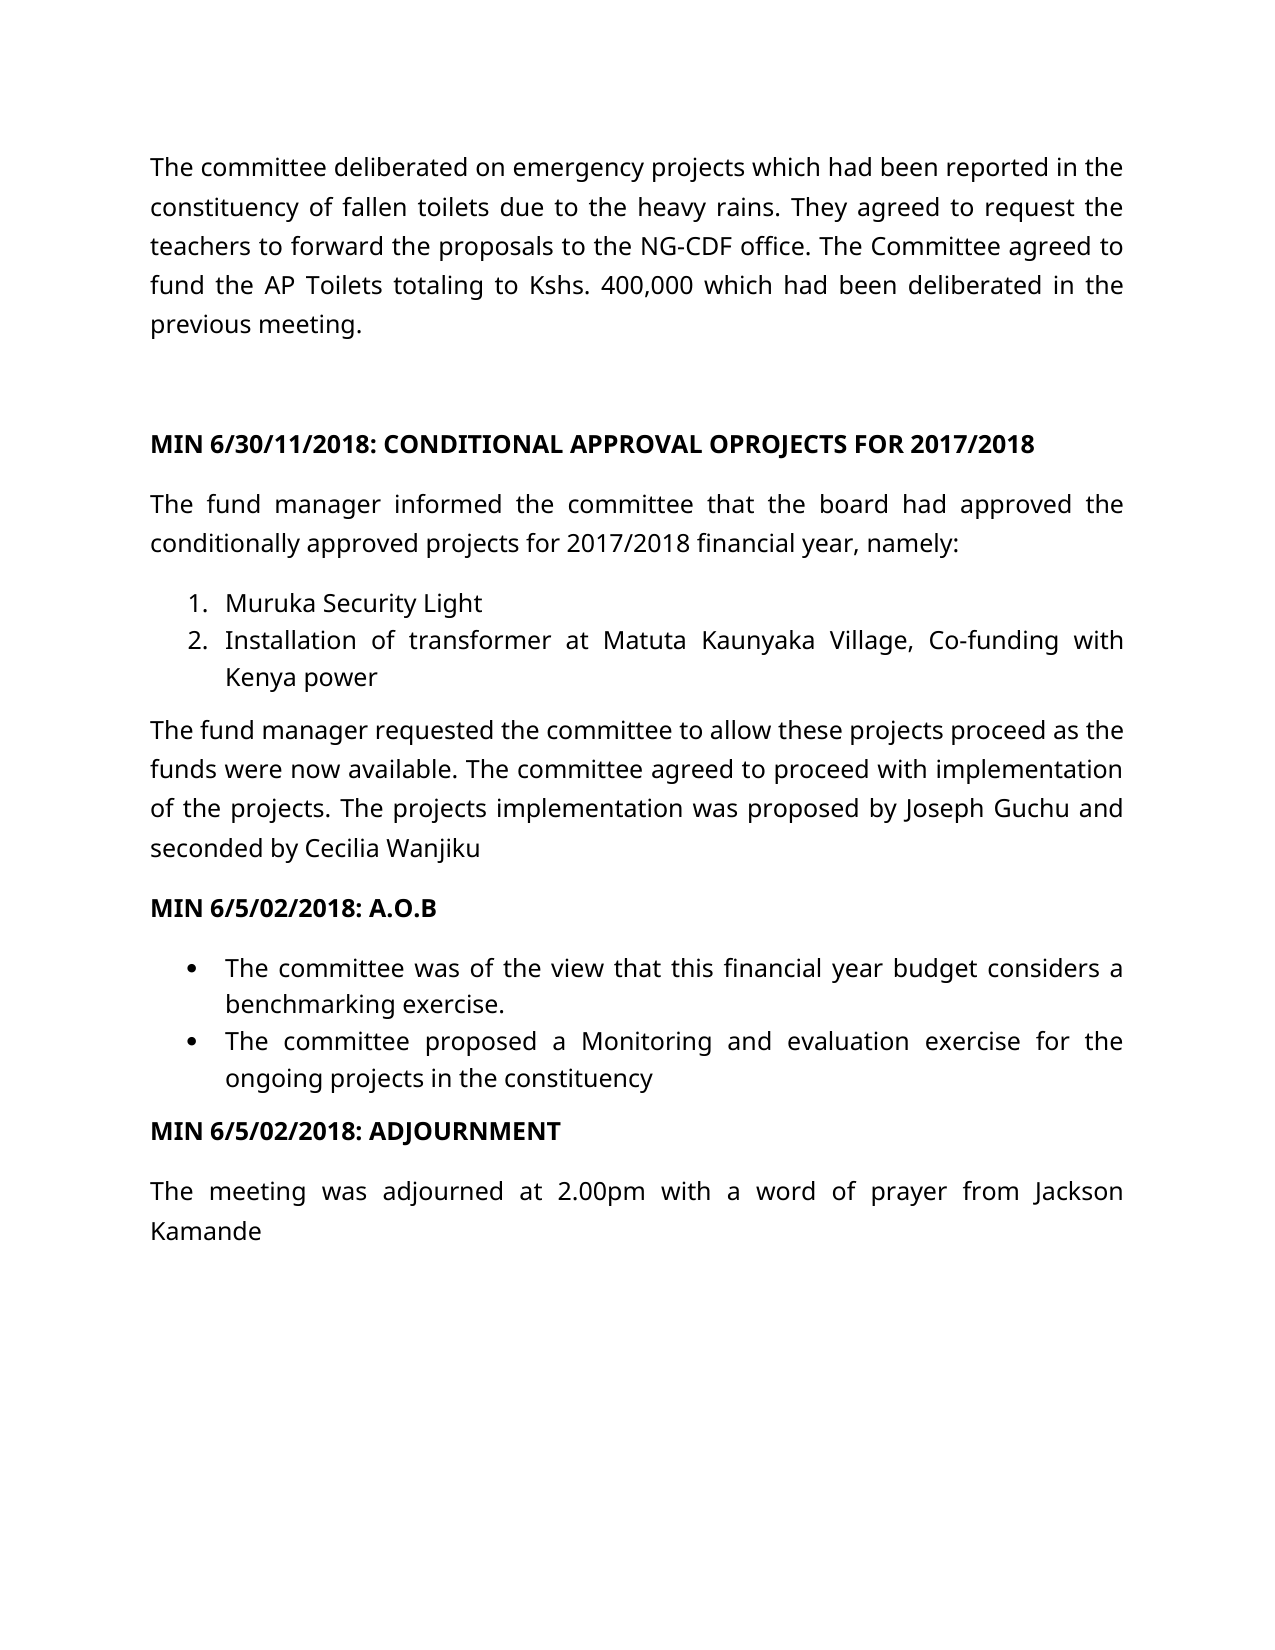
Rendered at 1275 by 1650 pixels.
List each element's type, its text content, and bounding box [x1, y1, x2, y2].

text The meeting was adjourned at 2.00pm with a word of prayer from Jackson Kamande [150, 1174, 1125, 1247]
list The committee was of the view that this financial year budget considers a benchmarking exercise. [187, 950, 1125, 1021]
text MIN 6/5/02/2018: ADJOURNMENT [150, 1114, 1125, 1148]
text The fund manager informed the committee that the board had approved the conditionally approved projects for 2017/2018 financial year, namely: [150, 487, 1125, 560]
text The committee deliberated on emergency projects which had been reported in the constituency of fallen toilets due to the heavy rains. They agreed to request the teachers to forward the proposals to the NG-CDF office. The Committee agreed to fund the AP Toilets totaling to Kshs. 400,000 which had been deliberated in the previous meeting. [150, 150, 1125, 341]
list The committee proposed a Monitoring and evaluation exercise for the ongoing projects in the constituency [187, 1024, 1125, 1095]
text The fund manager requested the committee to allow these projects proceed as the funds were now available. The committee agreed to proceed with implementation of the projects. The projects implementation was proposed by Joseph Guchu and seconded by Cecilia Wanjiku [150, 713, 1125, 864]
text MIN 6/30/11/2018: CONDITIONAL APPROVAL OPROJECTS FOR 2017/2018 [150, 427, 1125, 461]
list Muruka Security Light [187, 586, 1125, 620]
list Installation of transformer at Matuta Kaunyaka Village, Co-funding with Kenya power [187, 623, 1125, 693]
text MIN 6/5/02/2018: A.O.B [150, 890, 1125, 924]
